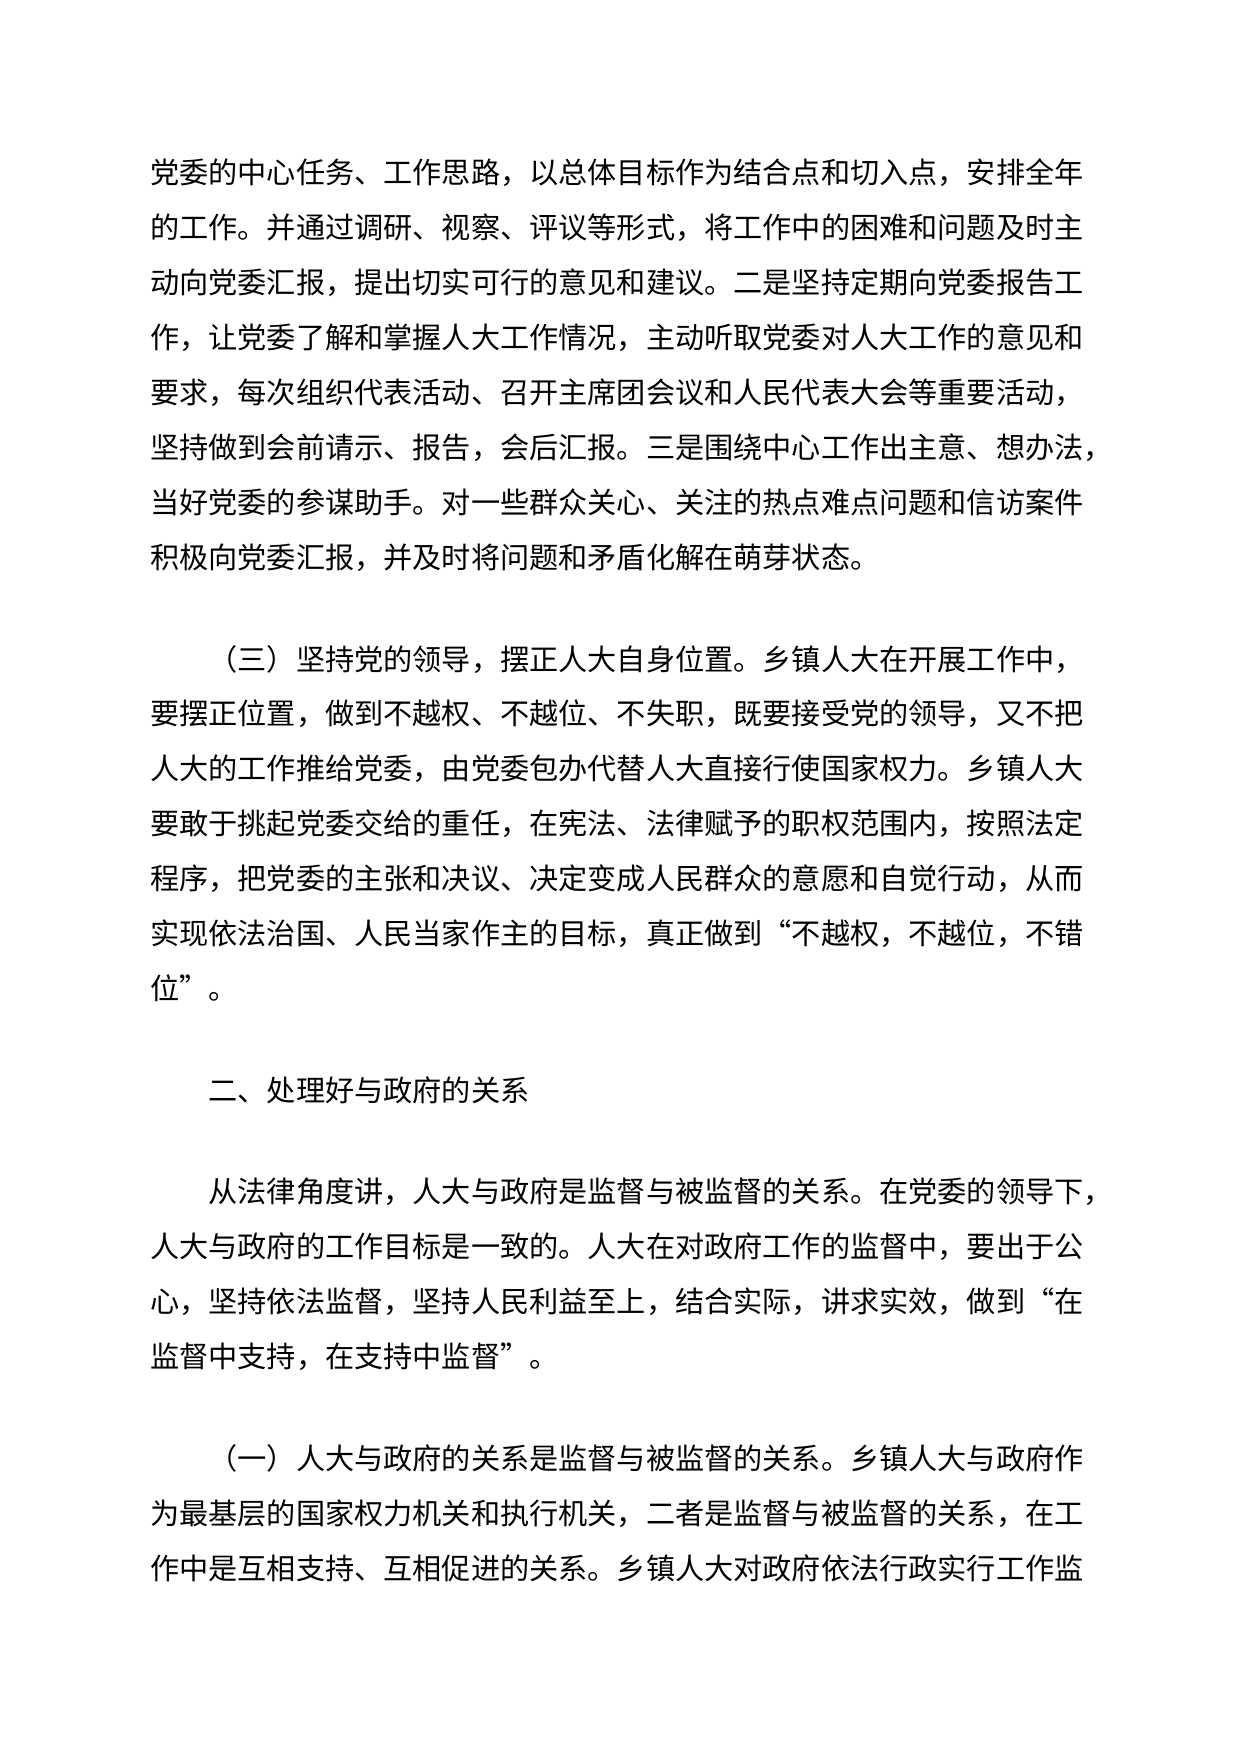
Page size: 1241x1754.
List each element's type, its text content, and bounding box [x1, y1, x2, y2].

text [150, 1435, 1090, 1587]
text 二、处理好与政府的关系 [150, 1067, 1090, 1109]
text 从法律角度讲，人大与政府是监督与被监督的关系。在党委的领导下，人大与政府的工作目标是一致的。人大在对政府工作的监督中，要出于公心，坚持依法监督，坚持人民利益至上，结合实际，讲求实效，做到“在监督中支持，在支持中监督”。 [150, 1169, 1090, 1376]
text （三）坚持党的领导，摆正人大自身位置。乡镇人大在开展工作中，要摆正位置，做到不越权、不越位、不失职，既要接受党的领导，又不把人大的工作推给党委，由党委包办代替人大直接行使国家权力。乡镇人大要敢于挑起党委交给的重任，在宪法、法律赋予的职权范围内，按照法定程序，把党委的主张和决议、决定变成人民群众的意愿和自觉行动，从而实现依法治国、人民当家作主的目标，真正做到“不越权，不越位，不错位”。 [150, 636, 1090, 1008]
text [150, 150, 1090, 577]
